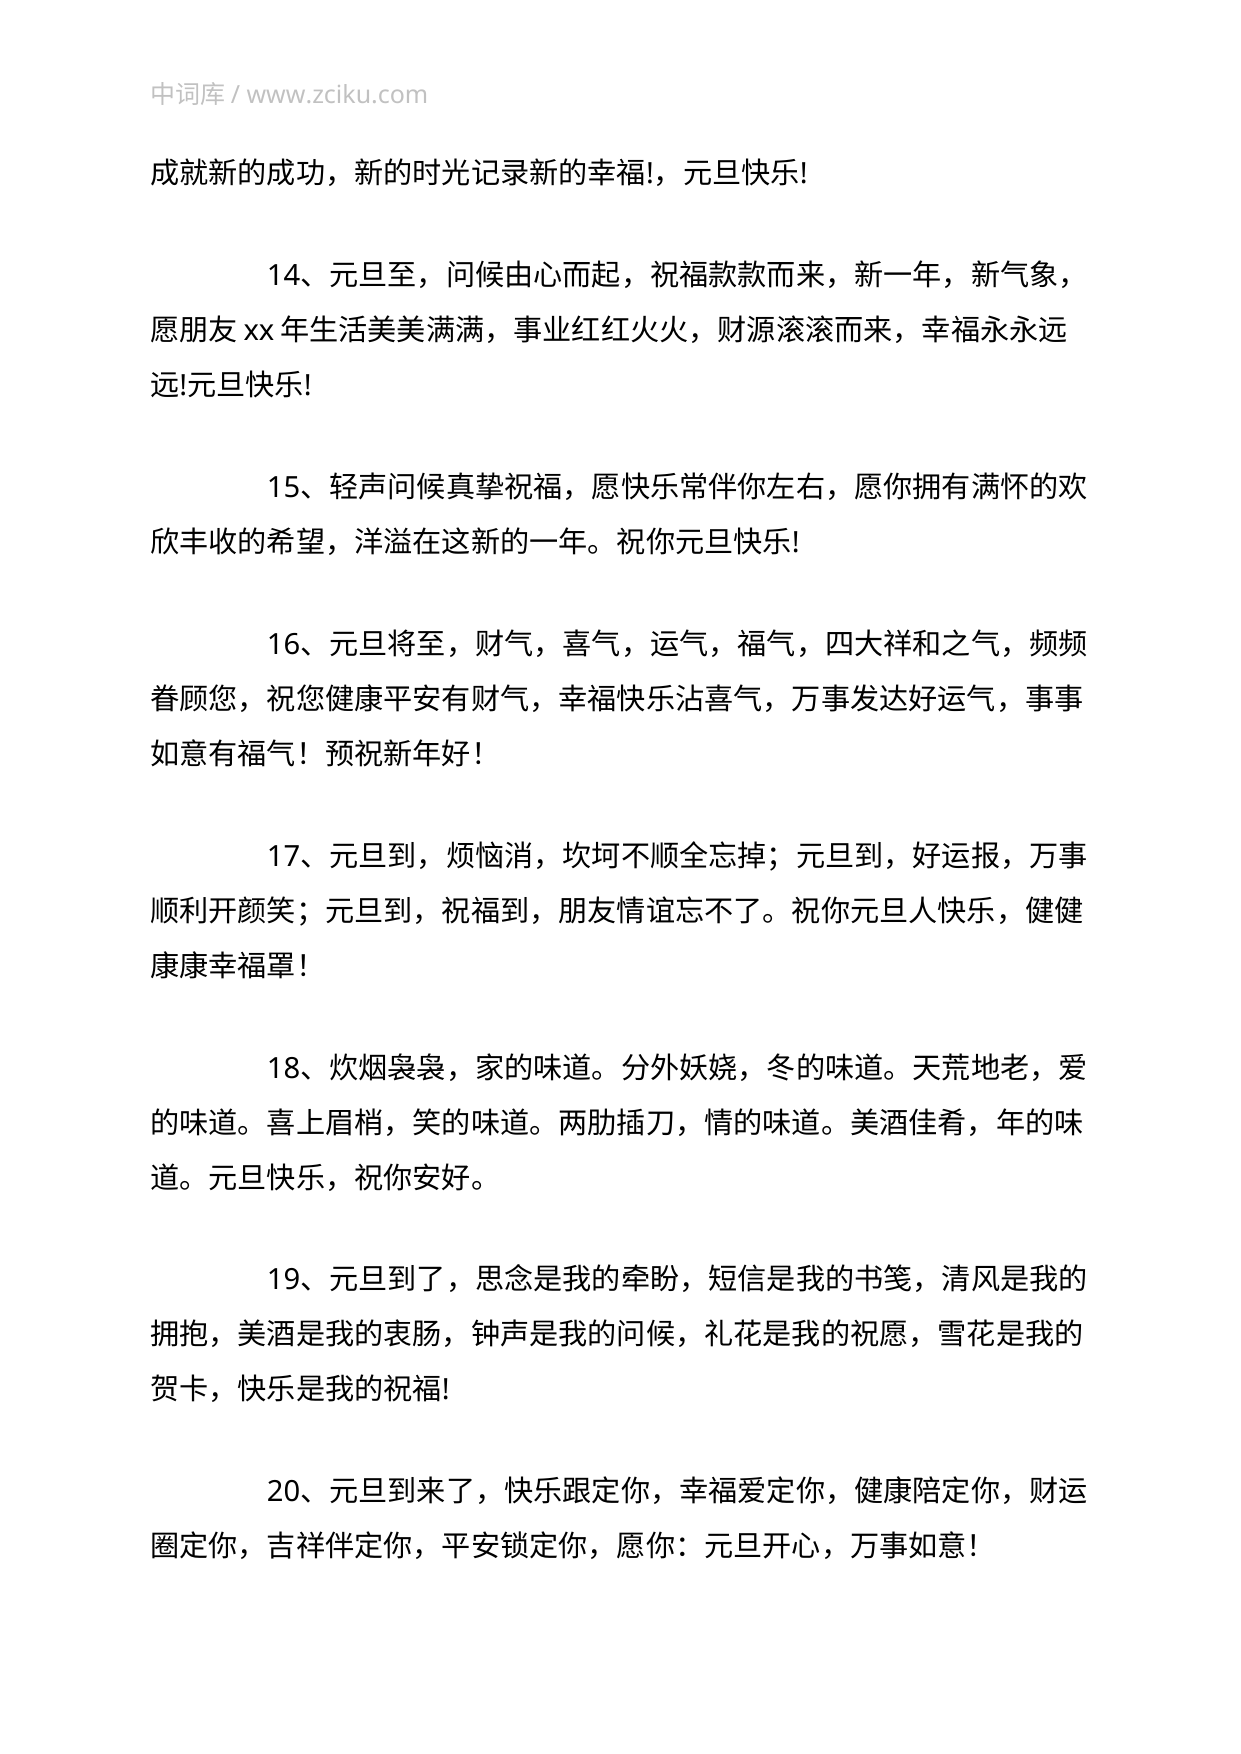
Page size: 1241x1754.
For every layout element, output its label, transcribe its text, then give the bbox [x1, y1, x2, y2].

text 20、元旦到来了，快乐跟定你，幸福爱定你，健康陪定你，财运圈定你，吉祥伴定你，平安锁定你，愿你：元旦开心，万事如意！ [150, 1468, 1090, 1565]
text 17、元旦到，烦恼消，坎坷不顺全忘掉；元旦到，好运报，万事顺利开颜笑；元旦到，祝福到，朋友情谊忘不了。祝你元旦人快乐，健健康康幸福罩！ [150, 833, 1090, 985]
text 14、元旦至，问候由心而起，祝福款款而来，新一年，新气象，愿朋友xx年生活美美满满，事业红红火火，财源滚滚而来，幸福永永远远!元旦快乐! [150, 252, 1090, 404]
text 16、元旦将至，财气，喜气，运气，福气，四大祥和之气，频频眷顾您，祝您健康平安有财气，幸福快乐沾喜气，万事发达好运气，事事如意有福气！预祝新年好！ [150, 621, 1090, 773]
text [150, 150, 1090, 192]
text 15、轻声问候真挚祝福，愿快乐常伴你左右，愿你拥有满怀的欢欣丰收的希望，洋溢在这新的一年。祝你元旦快乐! [150, 464, 1090, 561]
text 18、炊烟袅袅，家的味道。分外妖娆，冬的味道。天荒地老，爱的味道。喜上眉梢，笑的味道。两肋插刀，情的味道。美酒佳肴，年的味道。元旦快乐，祝你安好。 [150, 1044, 1090, 1196]
text 19、元旦到了，思念是我的牵盼，短信是我的书笺，清风是我的拥抱，美酒是我的衷肠，钟声是我的问候，礼花是我的祝愿，雪花是我的贺卡，快乐是我的祝福! [150, 1256, 1090, 1408]
